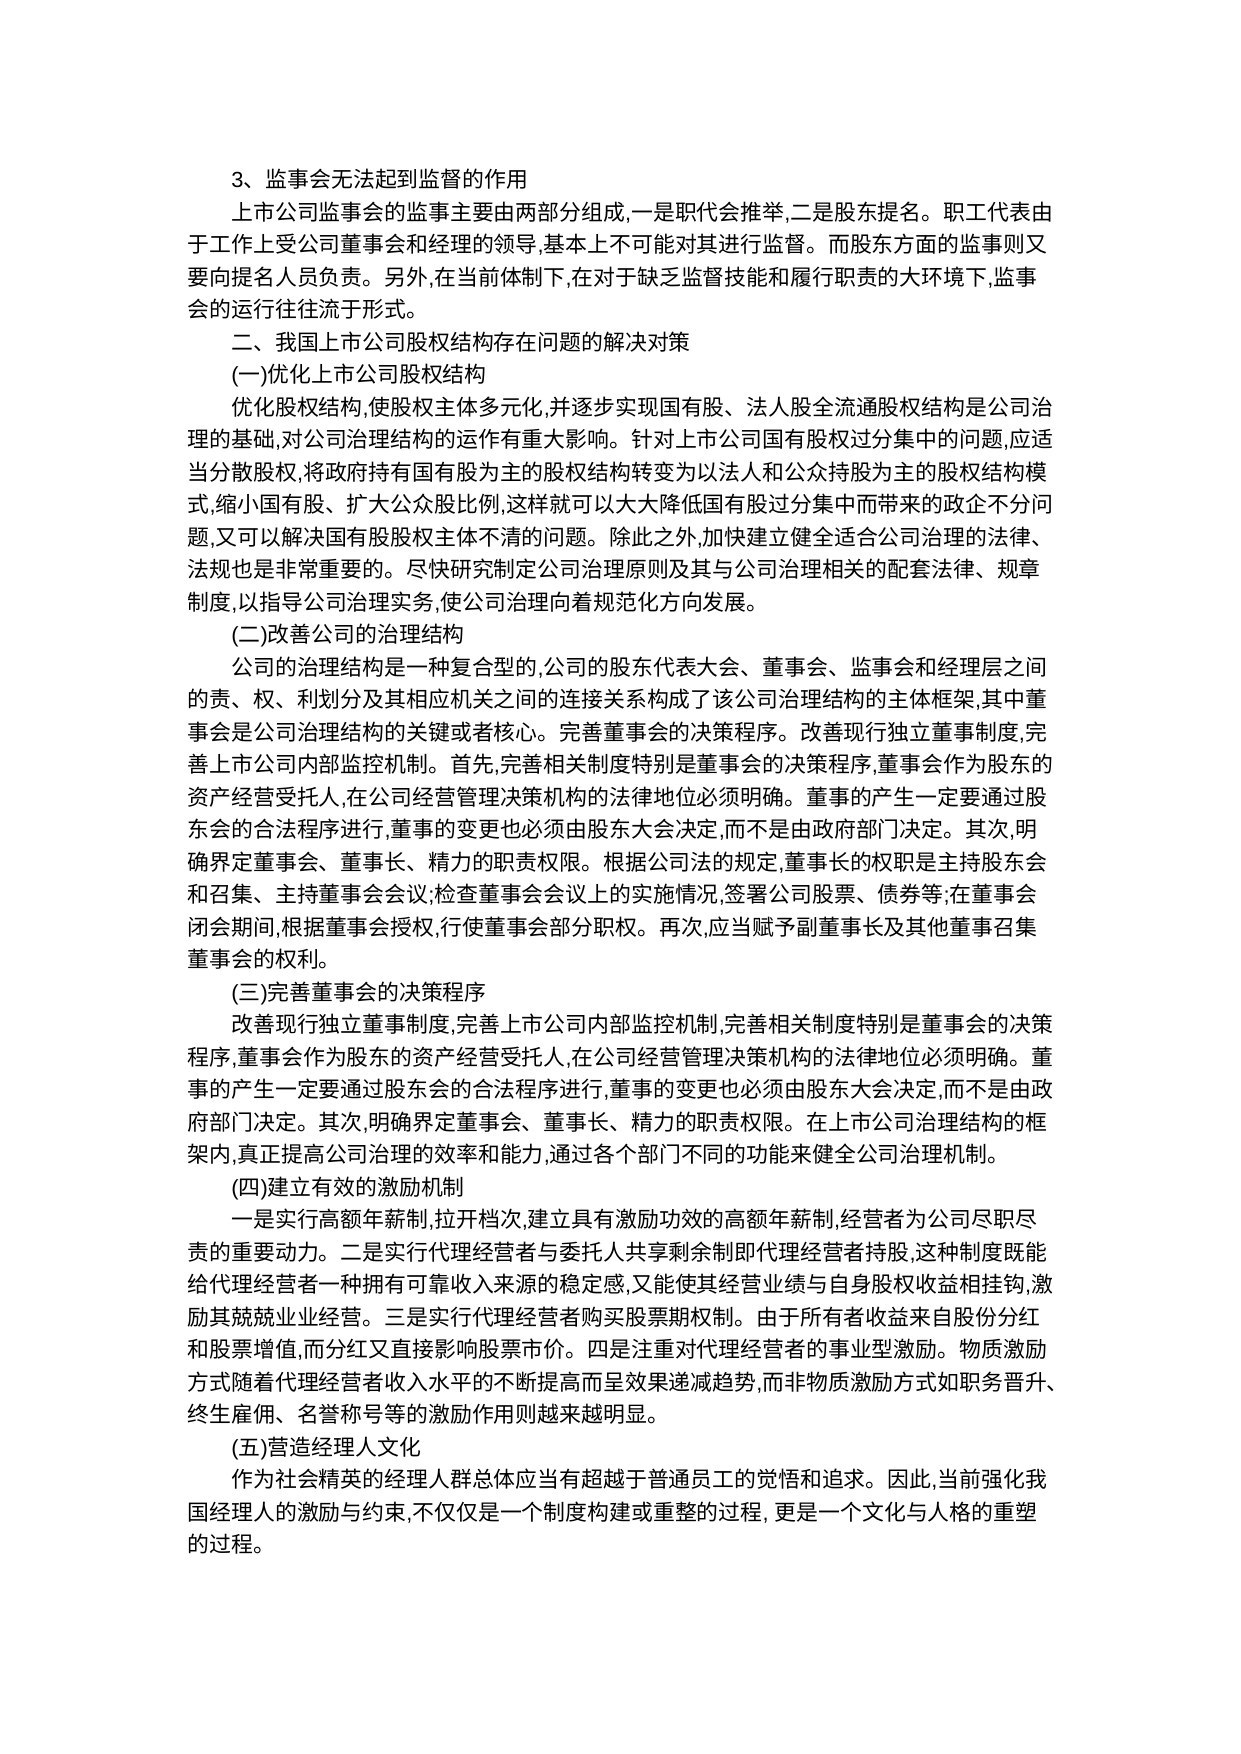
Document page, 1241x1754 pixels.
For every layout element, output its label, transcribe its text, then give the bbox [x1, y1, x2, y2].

text 公司的治理结构是一种复合型的,公司的股东代表大会、董事会、监事会和经理层之间的责、权、利划分及其相应机关之间的连接关系构成了该公司治理结构的主体框架,其中董事会是公司治理结构的关键或者核心。完善董事会的决策程序。改善现行独立董事制度,完善上市公司内部监控机制。首先,完善相关制度特别是董事会的决策程序,董事会作为股东的资产经营受托人,在公司经营管理决策机构的法律地位必须明确。董事的产生一定要通过股东会的合法程序进行,董事的变更也必须由股东大会决定,而不是由政府部门决定。其次,明确界定董事会、董事长、精力的职责权限。根据公司法的规定,董事长的权职是主持股东会和召集、主持董事会会议;检查董事会会议上的实施情况,签署公司股票、债券等;在董事会闭会期间,根据董事会授权,行使董事会部分职权。再次,应当赋予副董事长及其他董事召集董事会的权利。 [187, 649, 1053, 974]
text 一是实行高额年薪制,拉开档次,建立具有激励功效的高额年薪制,经营者为公司尽职尽责的重要动力。二是实行代理经营者与委托人共享剩余制即代理经营者持股,这种制度既能给代理经营者一种拥有可靠收入来源的稳定感,又能使其经营业绩与自身股权收益相挂钩,激励其兢兢业业经营。三是实行代理经营者购买股票期权制。由于所有者收益来自股份分红和股票增值,而分红又直接影响股票市价。四是注重对代理经营者的事业型激励。物质激励方式随着代理经营者收入水平的不断提高而呈效果递减趋势,而非物质激励方式如职务晋升、终生雇佣、名誉称号等的激励作用则越来越明显。 [187, 1202, 1053, 1429]
text 上市公司监事会的监事主要由两部分组成,一是职代会推举,二是股东提名。职工代表由于工作上受公司董事会和经理的领导,基本上不可能对其进行监督。而股东方面的监事则又要向提名人员负责。另外,在当前体制下,在对于缺乏监督技能和履行职责的大环境下,监事会的运行往往流于形式。 [187, 194, 1053, 324]
text (四)建立有效的激励机制 [187, 1169, 1053, 1202]
text 优化股权结构,使股权主体多元化,并逐步实现国有股、法人股全流通股权结构是公司治理的基础,对公司治理结构的运作有重大影响。针对上市公司国有股权过分集中的问题,应适当分散股权,将政府持有国有股为主的股权结构转变为以法人和公众持股为主的股权结构模式,缩小国有股、扩大公众股比例,这样就可以大大降低国有股过分集中而带来的政企不分问题,又可以解决国有股股权主体不清的问题。除此之外,加快建立健全适合公司治理的法律、法规也是非常重要的。尽快研究制定公司治理原则及其与公司治理相关的配套法律、规章制度,以指导公司治理实务,使公司治理向着规范化方向发展。 [187, 389, 1053, 617]
text 二、我国上市公司股权结构存在问题的解决对策 [187, 324, 1053, 357]
text (一)优化上市公司股权结构 [187, 357, 1053, 389]
text (五)营造经理人文化 [187, 1429, 1053, 1462]
text (二)改善公司的治理结构 [187, 617, 1053, 649]
text 作为社会精英的经理人群总体应当有超越于普通员工的觉悟和追求。因此,当前强化我国经理人的激励与约束,不仅仅是一个制度构建或重整的过程, 更是一个文化与人格的重塑的过程。 [187, 1462, 1053, 1559]
text (三)完善董事会的决策程序 [187, 974, 1053, 1007]
text 改善现行独立董事制度,完善上市公司内部监控机制,完善相关制度特别是董事会的决策程序,董事会作为股东的资产经营受托人,在公司经营管理决策机构的法律地位必须明确。董事的产生一定要通过股东会的合法程序进行,董事的变更也必须由股东大会决定,而不是由政府部门决定。其次,明确界定董事会、董事长、精力的职责权限。在上市公司治理结构的框架内,真正提高公司治理的效率和能力,通过各个部门不同的功能来健全公司治理机制。 [187, 1007, 1053, 1169]
text 3、监事会无法起到监督的作用 [187, 162, 1053, 194]
